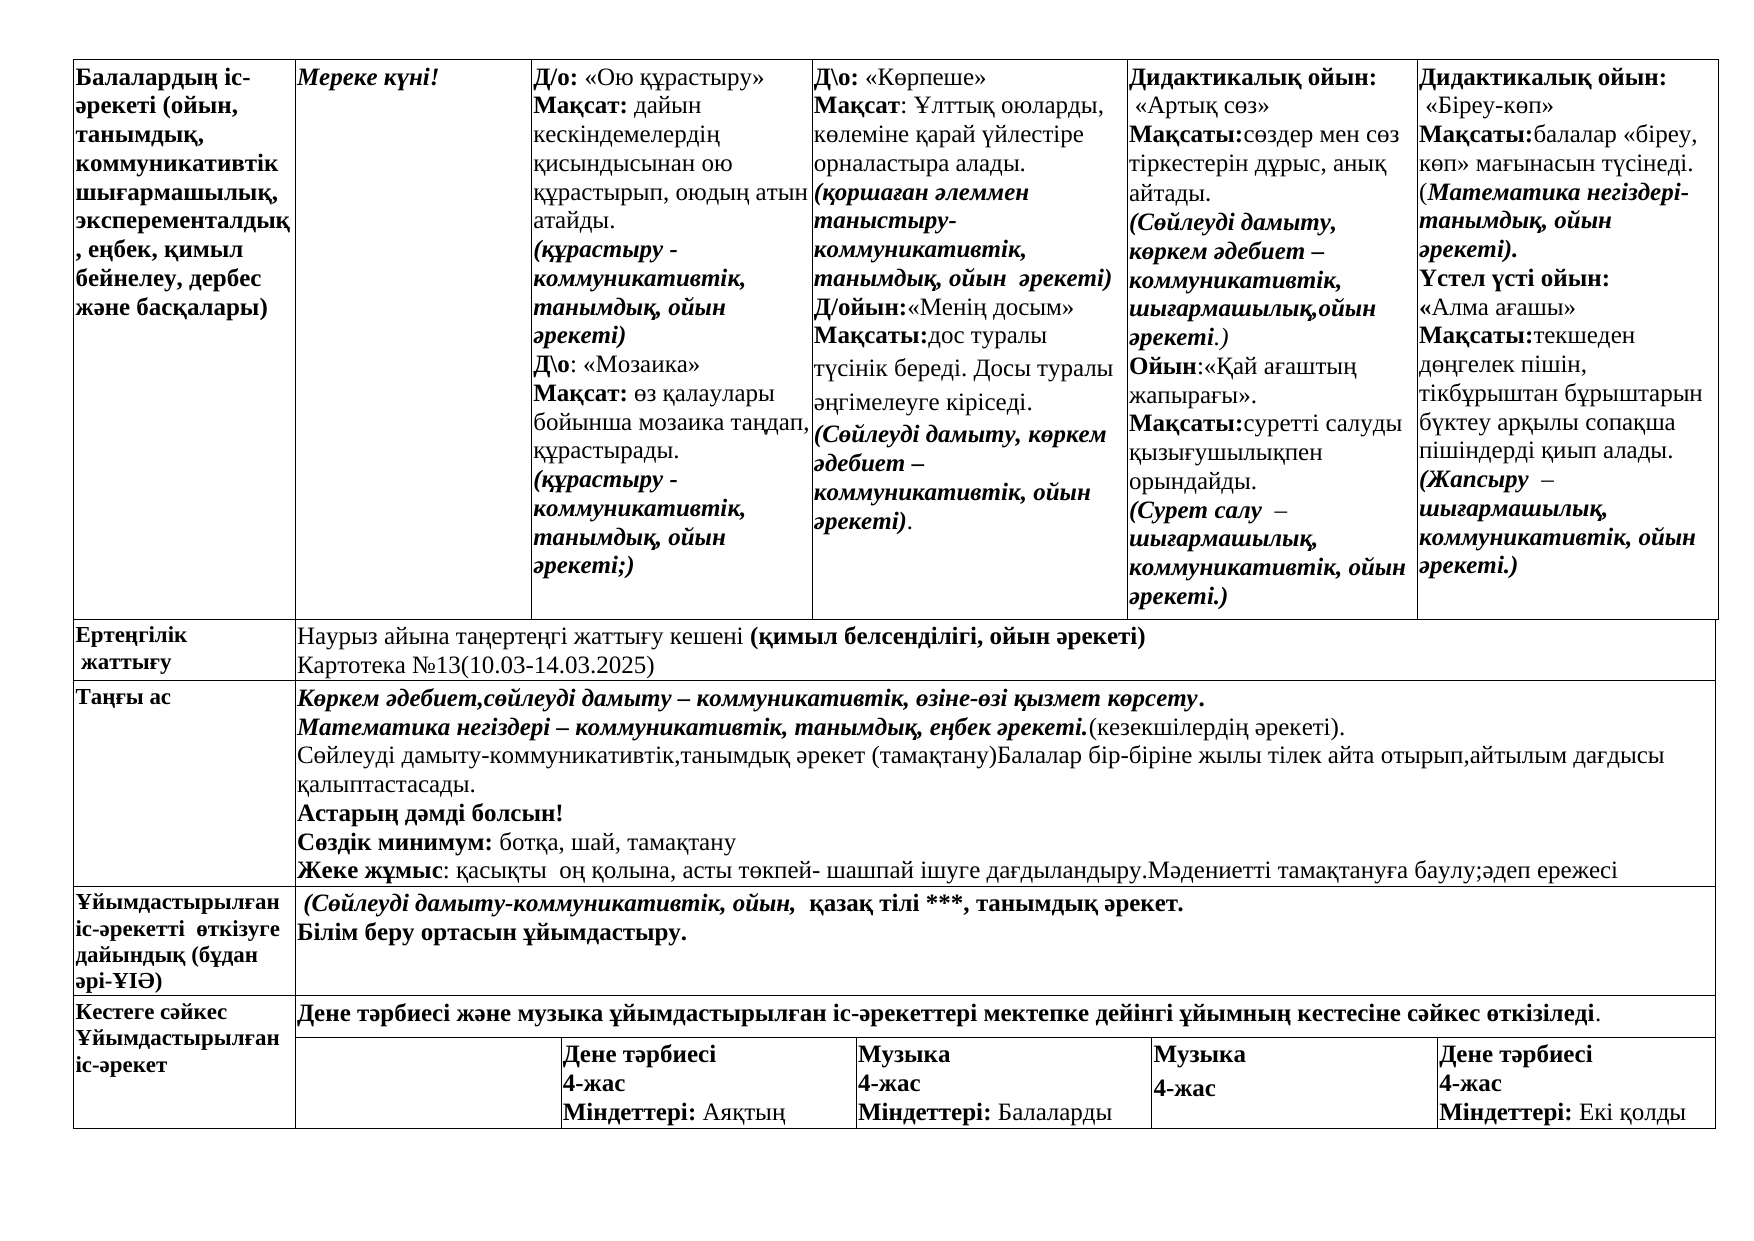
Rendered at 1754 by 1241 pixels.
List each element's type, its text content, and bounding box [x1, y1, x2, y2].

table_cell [857, 1038, 1151, 1127]
table_cell [296, 1038, 561, 1127]
table_cell Ұйымдастырылған іс-әрекетті өткізуге дайындық (бұдан әрі-ҰІӘ) [74, 887, 295, 995]
table_cell Кестеге сәйкес Ұйымдастырылған іс-әрекет [74, 996, 295, 1127]
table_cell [1438, 1038, 1715, 1127]
table_cell Д\о: «Көрпеше» Мақсат: Ұлттық оюларды, көлеміне қарай үйлестіре орналастыра алады. (қоршаған әлеммен таныстыру- коммуникативтік, танымдық, ойын әрекеті) Д/ойын:«Менің досым» Мақсаты:дос туралы түсінік береді. Досы туралы әңгімелеуге кіріседі. (Сөйлеуді дамыту, көркем әдебиет – коммуникативтік, ойын әрекеті). [813, 60, 1127, 619]
table_cell Д/о: «Ою құрастыру» Мақсат: дайын кескіндемелердің қисындысынан ою құрастырып, оюдың атын атайды. (құрастыру - коммуникативтік, танымдық, ойын әрекеті) Д\о: «Мозаика» Мақсат: өз қалаулары бойынша мозаика таңдап, құрастырады. (құрастыру - коммуникативтік, танымдық, ойын әрекеті;) [532, 60, 812, 619]
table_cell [1152, 1038, 1437, 1127]
table_cell Көркем әдебиет,сөйлеуді дамыту – коммуникативтік, өзіне-өзі қызмет көрсету. Математика негіздері – коммуникативтік, танымдық, еңбек әрекеті.(кезекшілердің әрекеті). Сөйлеуді дамыту-коммуникативтік,танымдық әрекет (тамақтану)Балалар бір-біріне жылы тілек айта отырып,айтылым дағдысы қалыптастасады. Астарың дәмді болсын! Cөздік минимум: ботқа, шай, тамақтану Жеке жұмыс: қасықты оң қолына, асты төкпей- шашпай ішуге дағдыландыру.Мәдениетті тамақтануға баулу;әдеп ережесі [296, 681, 1715, 886]
table_cell Ертеңгілік жаттығу [74, 620, 295, 680]
table_cell Балалардың іс-әрекеті (ойын, танымдық, коммуникативтік шығармашылық, эксперементалдық, еңбек, қимыл бейнелеу, дербес және басқалары) [74, 60, 295, 619]
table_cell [562, 1038, 856, 1127]
table_cell (Сөйлеуді дамыту-коммуникативтік, ойын, қазақ тілі ***, танымдық әрекет. Білім беру ортасын ұйымдастыру. [296, 887, 1715, 995]
table_cell Дене тәрбиесі және музыка ұйымдастырылған іс-әрекеттері мектепке дейінгі ұйымның кестесіне сәйкес өткізіледі. [296, 996, 1715, 1037]
table_cell Дидактикалық ойын: «Біреу-көп» Мақсаты:балалар «біреу, көп» мағынасын түсінеді. (Математика негіздері-танымдық, ойын әрекеті). Үстел үсті ойын: «Алма ағашы» Мақсаты:текшеден дөңгелек пішін, тікбұрыштан бұрыштарын бүктеу арқылы сопақша пішіндерді қиып алады. (Жапсыру – шығармашылық, коммуникативтік, ойын әрекеті.) [1418, 60, 1718, 619]
table_cell Таңғы ас [74, 681, 295, 886]
table_cell Мереке күні! [296, 60, 531, 619]
table_cell Наурыз айына таңертеңгі жаттығу кешені (қимыл белсенділігі, ойын әрекеті) Картотека №13(10.03-14.03.2025) [296, 620, 1715, 680]
table_cell Дидактикалық ойын: «Артық сөз» Мақсаты:сөздер мен сөз тіркестерін дұрыс, анық айтады. (Сөйлеуді дамыту, көркем әдебиет – коммуникативтік, шығармашылық,ойын әрекеті.) Ойын:«Қай ағаштың жапырағы». Мақсаты:суретті салуды қызығушылықпен орындайды. (Сурет салу – шығармашылық, коммуникативтік, ойын әрекеті.) [1128, 60, 1417, 619]
